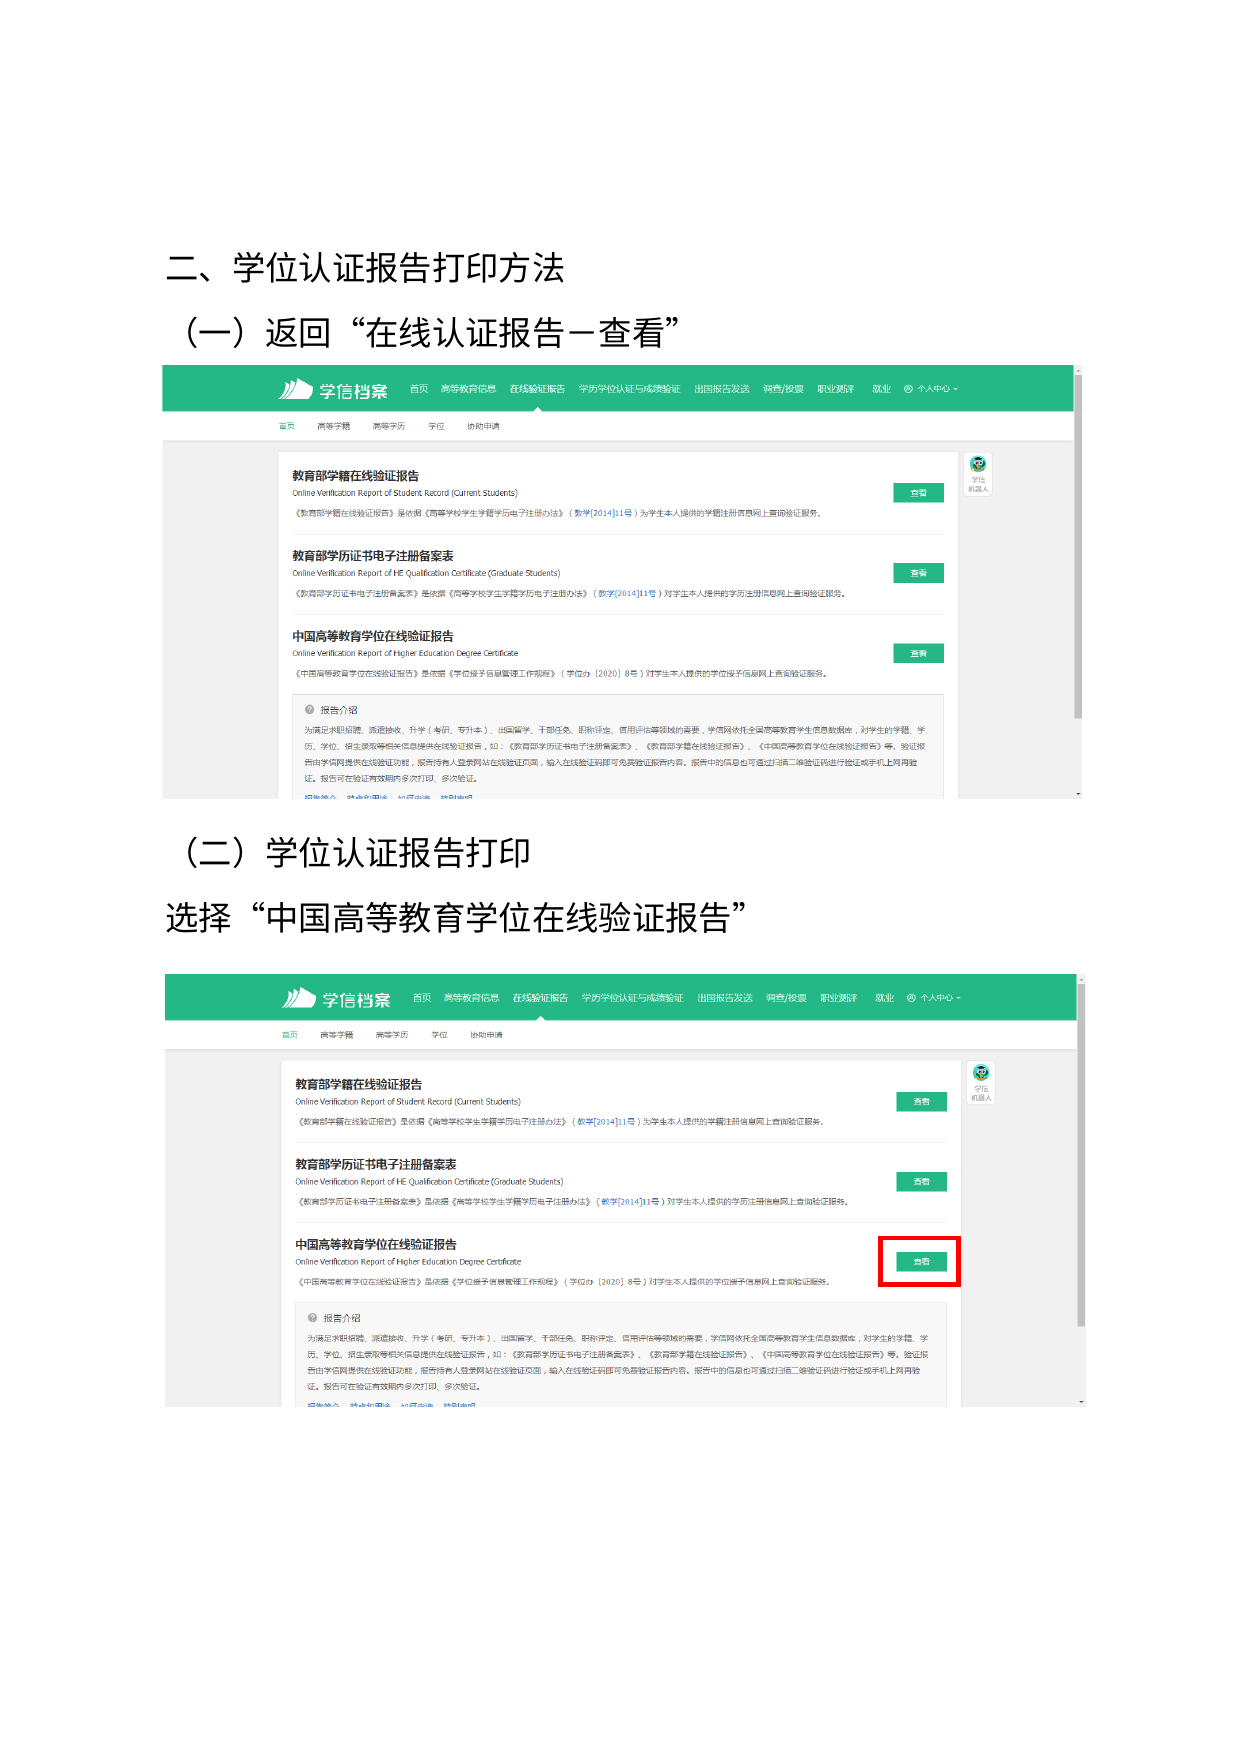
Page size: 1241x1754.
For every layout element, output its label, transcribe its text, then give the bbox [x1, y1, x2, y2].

text 二、学位认证报告打印方法 [165, 233, 1087, 298]
text （一）返回“在线认证报告－查看” [165, 298, 1087, 363]
text 选择“中国高等教育学位在线验证报告” [165, 883, 1087, 948]
picture [162, 365, 1083, 799]
picture [165, 974, 1086, 1407]
